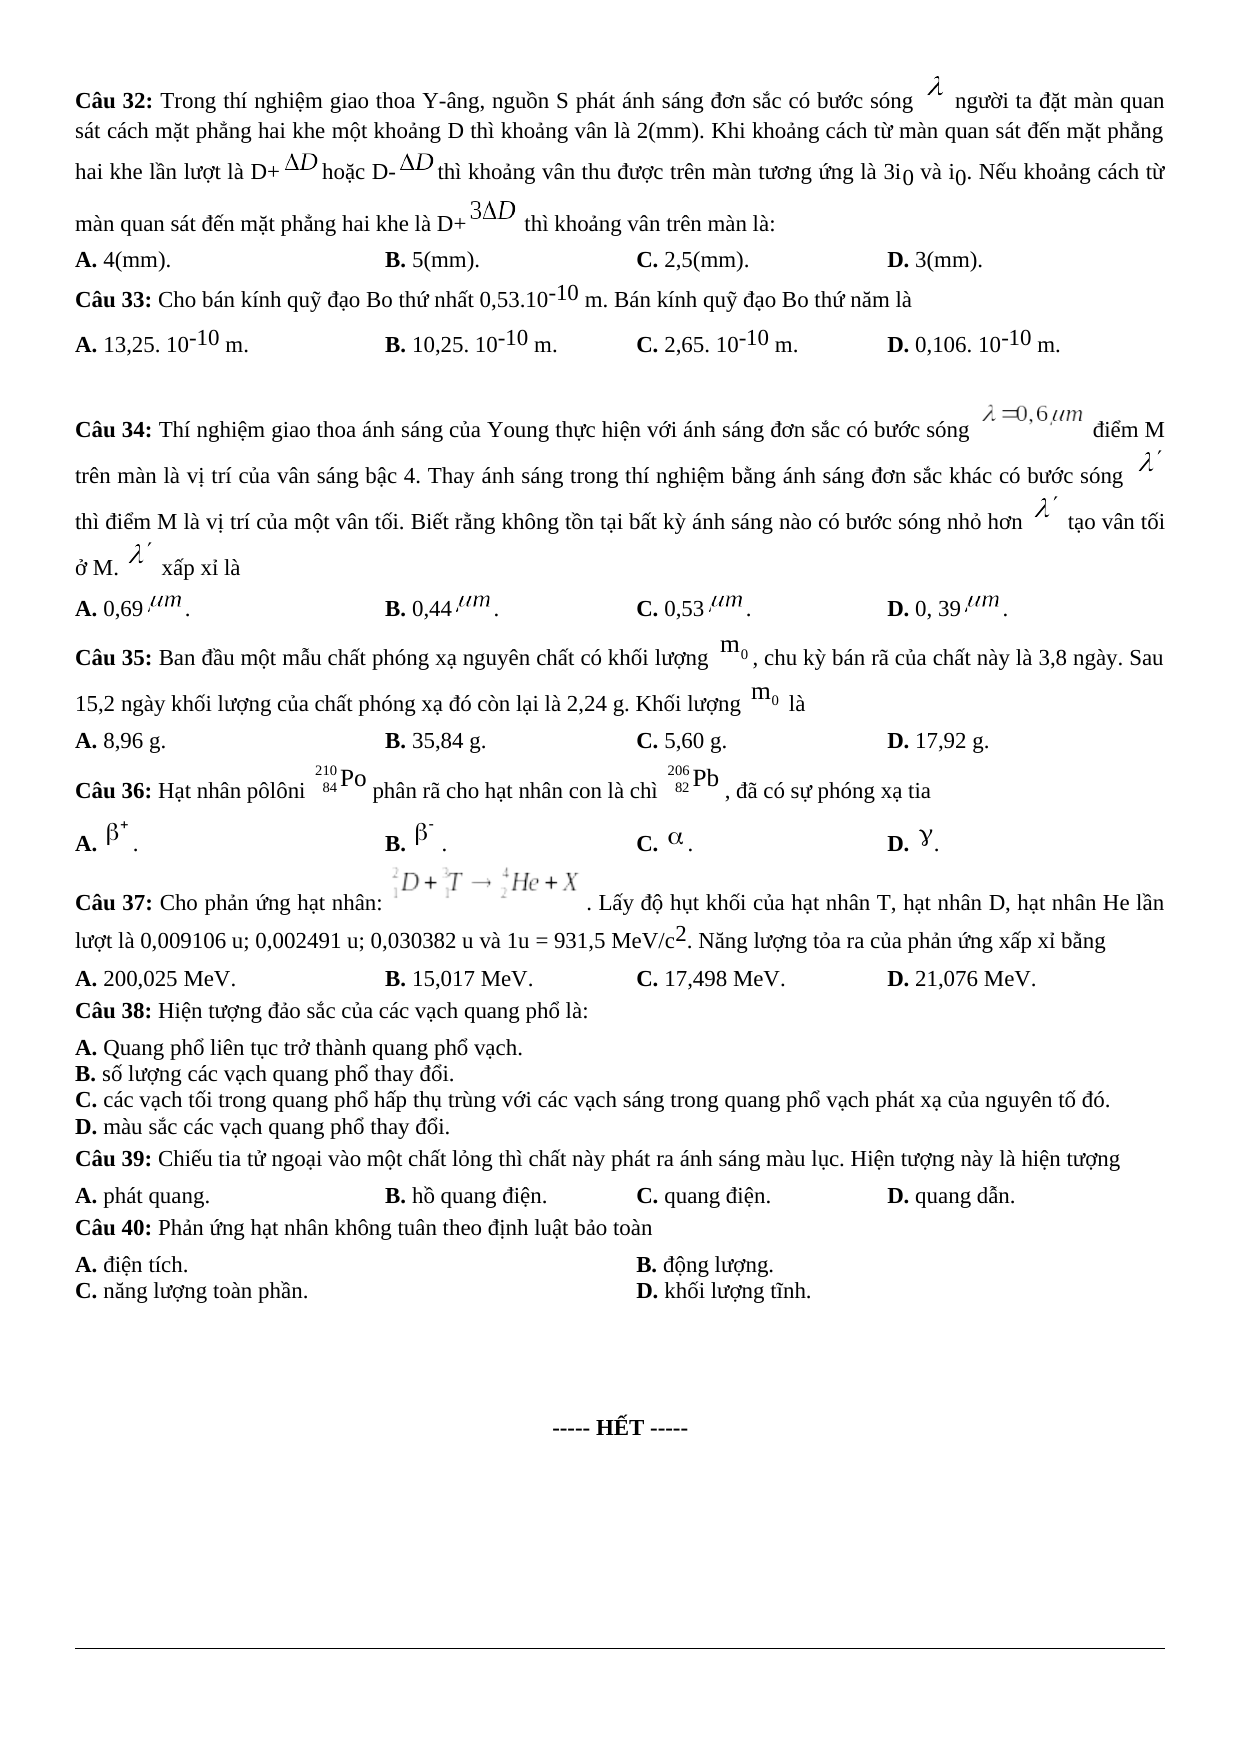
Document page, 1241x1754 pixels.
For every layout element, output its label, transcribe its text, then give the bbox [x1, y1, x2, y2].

text A. 13,25. 10-10 m. B. 10,25. 10-10 m. C. 2,65. 10-10 m. D. 0,106. 10-10 m. [75, 324, 1165, 357]
text A. 8,96 g. B. 35,84 g. C. 5,60 g. D. 17,92 g. [75, 727, 1165, 753]
text A. 200,025 MeV. B. 15,017 MeV. C. 17,498 MeV. D. 21,076 MeV. [75, 965, 1165, 991]
text A. điện tích. B. động lượng. [75, 1251, 1165, 1277]
text Câu 32: Trong thí nghiệm giao thoa Y-âng, nguồn S phát ánh sáng đơn sắc có bước sóng người ta đặt màn quan sát cách mặt phẳng hai khe một khoảng D thì khoảng vân là 2(mm). Khi khoảng cách từ màn quan sát đến mặt phẳng hai khe lần lượt là D+hoặc D-thì khoảng vân thu được trên màn tương ứng là 3i0 và i0. Nếu khoảng cách từ màn quan sát đến mặt phẳng hai khe là D+ thì khoảng vân trên màn là: [75, 71, 1165, 236]
text A. 0,69. B. 0,44. C. 0,53. D. 0, 39. [75, 591, 1165, 622]
text A. phát quang. B. hồ quang điện. C. quang điện. D. quang dẫn. [75, 1182, 1165, 1208]
text C. các vạch tối trong quang phổ hấp thụ trùng với các vạch sáng trong quang phổ vạch phát xạ của nguyên tố đó. [75, 1086, 1165, 1113]
text A. . B. . C. . D. . [75, 814, 1165, 856]
text Câu 36: Hạt nhân pôlôni phân rã cho hạt nhân con là chì , đã có sự phóng xạ tia [75, 759, 1165, 803]
text B. số lượng các vạch quang phổ thay đổi. [75, 1060, 1165, 1086]
text A. Quang phổ liên tục trở thành quang phổ vạch. [75, 1034, 1165, 1060]
text Câu 34: Thí nghiệm giao thoa ánh sáng của Young thực hiện với ánh sáng đơn sắc có bước sóng điểm M trên màn là vị trí của vân sáng bậc 4. Thay ánh sáng trong thí nghiệm bằng ánh sáng đơn sắc khác có bước sóng thì điểm M là vị trí của một vân tối. Biết rằng không tồn tại bất kỳ ánh sáng nào có bước sóng nhỏ hơn tạo vân tối ở M. xấp xỉ là [75, 400, 1165, 581]
text C. năng lượng toàn phần. D. khối lượng tĩnh. [75, 1277, 1165, 1304]
text D. màu sắc các vạch quang phổ thay đổi. [75, 1113, 1165, 1139]
text Câu 39: Chiếu tia tử ngoại vào một chất lỏng thì chất này phát ra ánh sáng màu lục. Hiện tượng này là hiện tượng [75, 1145, 1165, 1172]
text A. 4(mm). B. 5(mm). C. 2,5(mm). D. 3(mm). [75, 247, 1165, 273]
text Câu 40: Phản ứng hạt nhân không tuân theo định luật bảo toàn [75, 1214, 1165, 1241]
text ----- HẾT ----- [75, 1414, 1165, 1441]
text Câu 33: Cho bán kính quỹ đạo Bo thứ nhất 0,53.10-10 m. Bán kính quỹ đạo Bo thứ năm là [75, 279, 1165, 313]
text Câu 37: Cho phản ứng hạt nhân: . Lấy độ hụt khối của hạt nhân T, hạt nhân D, hạt nhân He lần lượt là 0,009106 u; 0,002491 u; 0,030382 u và 1u = 931,5 MeV/c2. Năng lượng tỏa ra của phản ứng xấp xỉ bằng [75, 862, 1165, 953]
text Câu 35: Ban đầu một mẫu chất phóng xạ nguyên chất có khối lượng , chu kỳ bán rã của chất này là 3,8 ngày. Sau 15,2 ngày khối lượng của chất phóng xạ đó còn lại là 2,24 g. Khối lượng là [75, 628, 1165, 717]
text Câu 38: Hiện tượng đảo sắc của các vạch quang phổ là: [75, 997, 1165, 1024]
